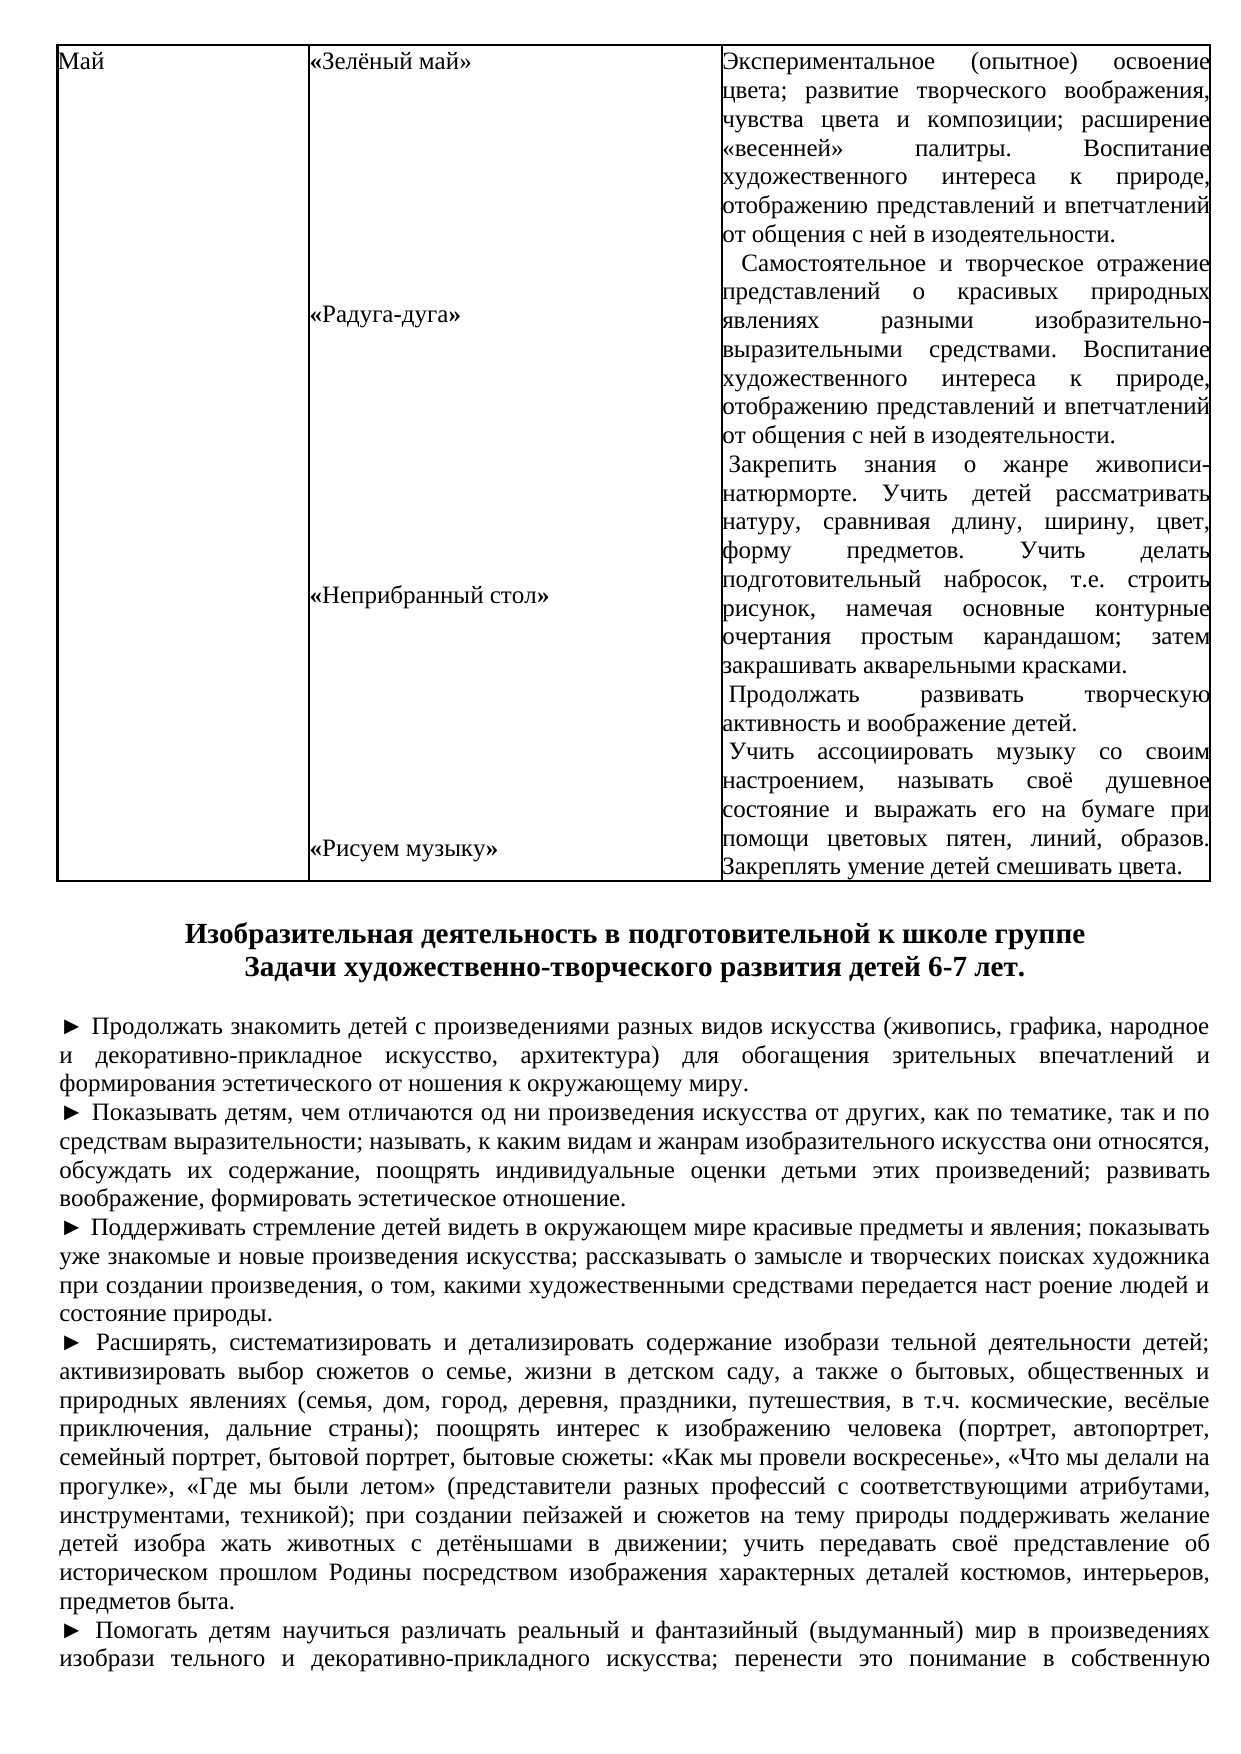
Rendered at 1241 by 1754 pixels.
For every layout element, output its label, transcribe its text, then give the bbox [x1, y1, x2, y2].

text ► Поддерживать стремление детей видеть в окружающем мире красивые предметы и явления; показывать уже знакомые и новые произведения искусства; рассказывать о замысле и творческих поисках художника при создании произведения, о том, какими художественными средствами передается наст роение людей и состояние природы. [59, 1212, 1211, 1327]
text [59, 1615, 1211, 1672]
text Изобразительная деятельность в подготовительной к школе группе [59, 916, 1211, 949]
text ► Показывать детям, чем отличаются од ни произведения искусства от других, как по тематике, так и по средствам выразительности; называть, к каким видам и жанрам изобразительного искусства они относятся, обсуждать их содержание, поощрять индивидуальные оценки детьми этих произведений; развивать воображение, формировать эстетическое отношение. [59, 1097, 1211, 1212]
text ► Продолжать знакомить детей с произведениями разных видов искусства (живопись, графика, народное и декоративно-прикладное искусство, архитектура) для обогащения зрительных впечатлений и формирования эстетического от ношения к окружающему миру. [59, 1011, 1211, 1097]
text Задачи художественно-творческого развития детей 6-7 лет. [59, 949, 1211, 983]
text ► Расширять, систематизировать и детализировать содержание изобрази тельной деятельности детей; активизировать выбор сюжетов о семье, жизни в детском саду, а также о бытовых, общественных и природных явлениях (семья, дом, город, деревня, праздники, путешествия, в т.ч. космические, весёлые приключения, дальние страны); поощрять интерес к изображению человека (портрет, автопортрет, семейный портрет, бытовой портрет, бытовые сюжеты: «Как мы провели воскресенье», «Что мы делали на прогулке», «Где мы были летом» (представители разных профессий с соответствующими атрибутами, инструментами, техникой); при создании пейзажей и сюжетов на тему природы поддерживать желание детей изобра жать животных с детёнышами в движении; учить передавать своё представление об историческом прошлом Родины посредством изображения характерных деталей костюмов, интерьеров, предметов быта. [59, 1327, 1211, 1615]
table_cell Экспериментальное (опытное) освоение цвета; развитие творческого воображения, чувства цвета и композиции; расширение «весенней» палитры. Воспитание художественного интереса к природе, отображению представлений и впетчатлений от общения с ней в изодеятельности. Самостоятельное и творческое отражение представлений о красивых природных явлениях разными изобразительно-выразительными средствами. Воспитание художественного интереса к природе, отображению представлений и впетчатлений от общения с ней в изодеятельности. Закрепить знания о жанре живописи- натюрморте. Учить детей рассматривать натуру, сравнивая длину, ширину, цвет, форму предметов. Учить делать подготовительный набросок, т.е. строить рисунок, намечая основные контурные очертания простым карандашом; затем закрашивать акварельными красками. Продолжать развивать творческую активность и воображение детей. Учить ассоциировать музыку со своим настроением, называть своё душевное состояние и выражать его на бумаге при помощи цветовых пятен, линий, образов. Закреплять умение детей смешивать цвета. [723, 46, 1209, 880]
table_cell Май [59, 46, 308, 880]
table_cell «Зелёный май» «Радуга-дуга» «Неприбранный стол» «Рисуем музыку» [310, 46, 721, 880]
